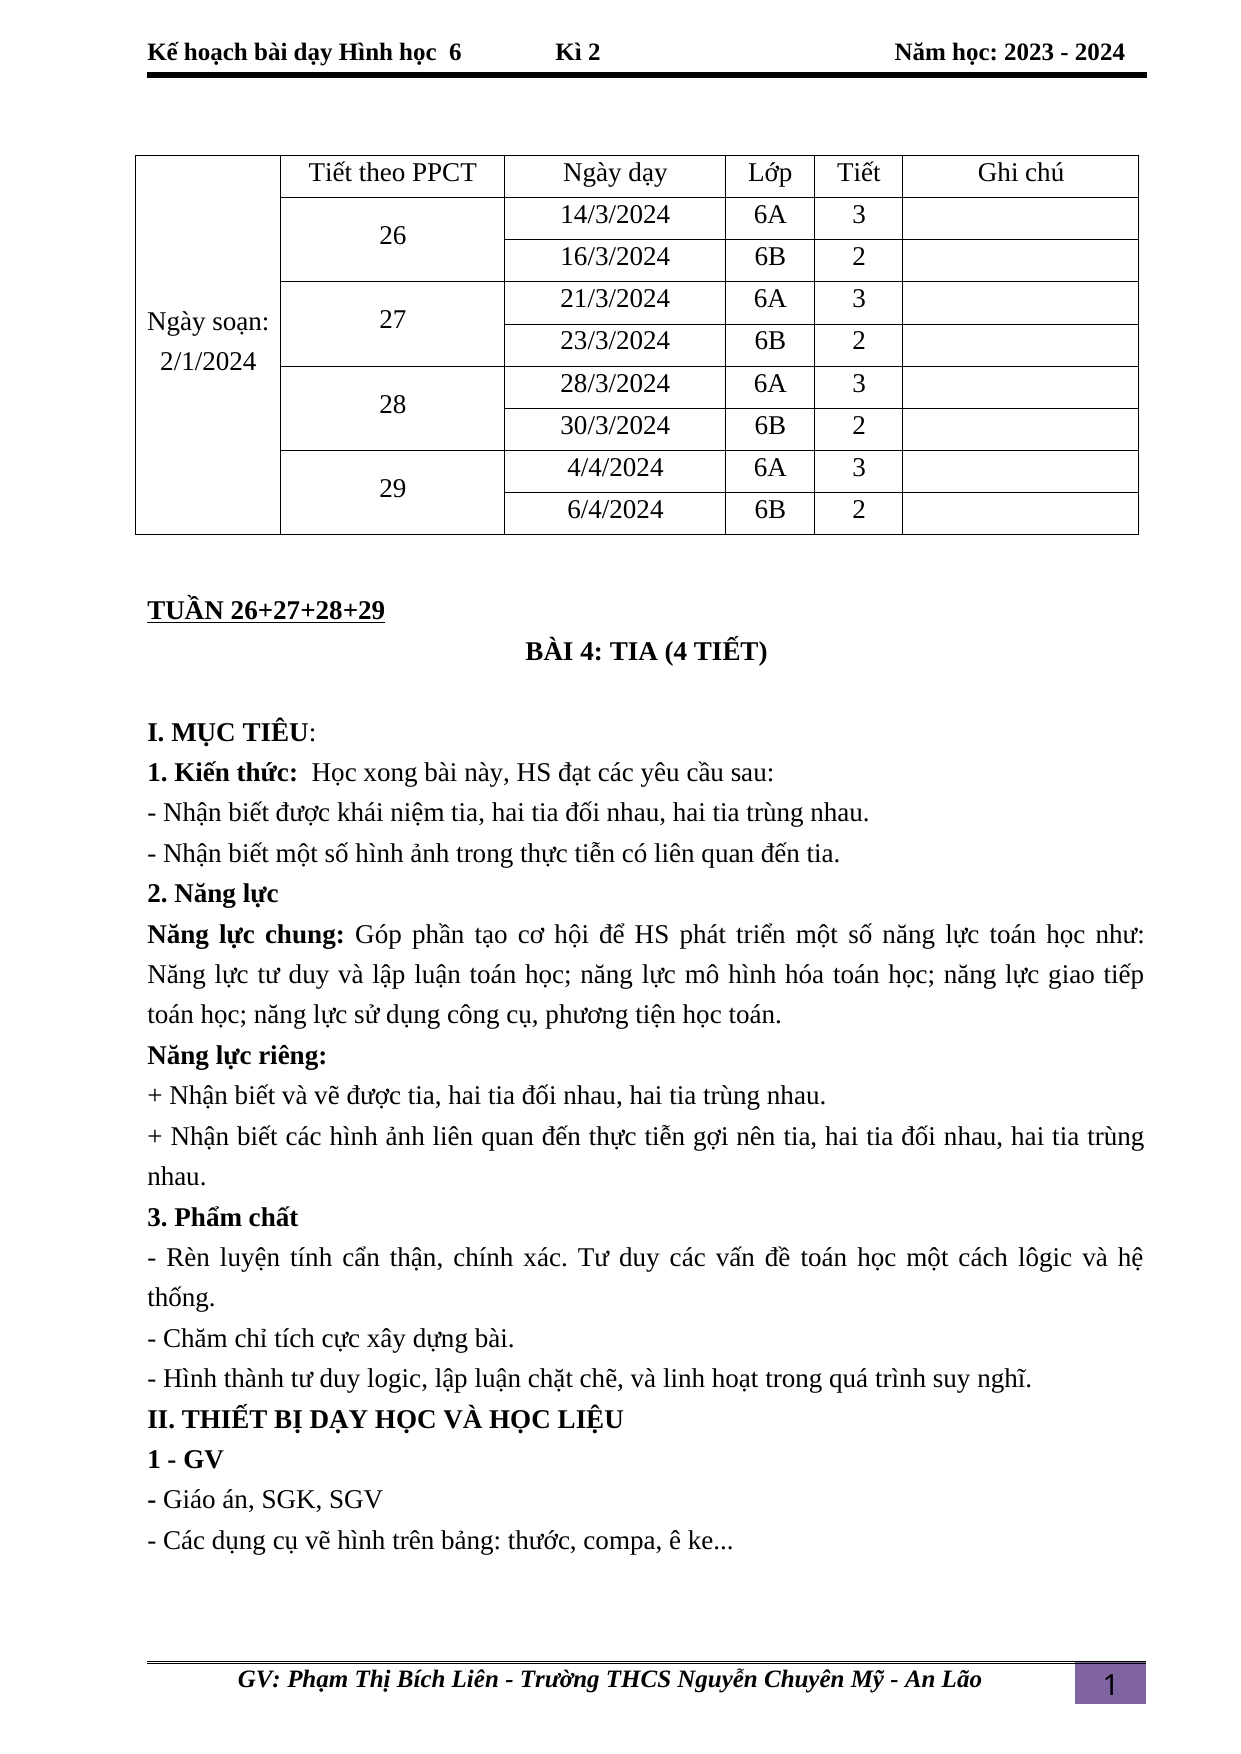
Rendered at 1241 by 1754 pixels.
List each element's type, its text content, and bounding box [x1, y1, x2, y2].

table_cell 26 [281, 198, 504, 281]
table_cell 3 [815, 451, 902, 492]
table_cell 28/3/2024 [505, 367, 725, 408]
table_cell 2 [815, 240, 902, 281]
table_cell 6B [726, 240, 814, 281]
table_cell [903, 282, 1138, 323]
table_header Tiết [815, 156, 902, 197]
table_cell [903, 240, 1138, 281]
table_cell [903, 409, 1138, 450]
text Năng lực chung: Góp phần tạo cơ hội để HS phát triển một số năng lực toán học như: Năng lực tư duy và lập luận toán học; năng lực mô hình hóa toán học; năng lực giao tiếp toán học; năng lực sử dụng công cụ, phương tiện học toán. [147, 918, 1146, 1030]
text 2. Năng lực [147, 877, 1146, 908]
table_cell 3 [815, 282, 902, 323]
text - Rèn luyện tính cẩn thận, chính xác. Tư duy các vấn đề toán học một cách lôgic và hệ thống. [147, 1241, 1146, 1313]
text + Nhận biết các hình ảnh liên quan đến thực tiễn gợi nên tia, hai tia đối nhau, hai tia trùng nhau. [147, 1120, 1146, 1191]
text - Các dụng cụ vẽ hình trên bảng: thước, compa, ê ke... [147, 1524, 1146, 1555]
table_header Ngày soạn: 2/1/2024 [136, 156, 280, 534]
text 1 - GV [147, 1443, 1146, 1474]
table_cell 28 [281, 367, 504, 450]
table_cell 16/3/2024 [505, 240, 725, 281]
table_cell 3 [815, 367, 902, 408]
table_cell [903, 325, 1138, 366]
table_cell 6A [726, 451, 814, 492]
text - Hình thành tư duy logic, lập luận chặt chẽ, và linh hoạt trong quá trình suy nghĩ. [147, 1362, 1146, 1393]
text Năng lực riêng: [147, 1039, 1146, 1070]
table_cell 6A [726, 282, 814, 323]
table_cell 27 [281, 282, 504, 366]
text II. THIẾT BỊ DẠY HỌC VÀ HỌC LIỆU [147, 1403, 1146, 1434]
table_cell 2 [815, 325, 902, 366]
table_cell 6A [726, 198, 814, 239]
table_header Tiết theo PPCT [281, 156, 504, 197]
text I. MỤC TIÊU: [147, 716, 1146, 747]
table_cell 6B [726, 325, 814, 366]
table_header Ngày dạy [505, 156, 725, 197]
table_cell [903, 451, 1138, 492]
table_cell 2 [815, 409, 902, 450]
table_cell 6B [726, 409, 814, 450]
text - Nhận biết được khái niệm tia, hai tia đối nhau, hai tia trùng nhau. [147, 796, 1146, 828]
table_cell 6/4/2024 [505, 493, 725, 534]
table_cell [903, 367, 1138, 408]
text 1. Kiến thức: Học xong bài này, HS đạt các yêu cầu sau: [147, 756, 1146, 787]
text + Nhận biết và vẽ được tia, hai tia đối nhau, hai tia trùng nhau. [147, 1079, 1146, 1111]
text - Giáo án, SGK, SGV [147, 1483, 1146, 1515]
text BÀI 4: TIA (4 tiết) [147, 635, 1146, 666]
table_cell [903, 493, 1138, 534]
table_cell 29 [281, 451, 504, 534]
text - Nhận biết một số hình ảnh trong thực tiễn có liên quan đến tia. [147, 837, 1146, 868]
table_cell 2 [815, 493, 902, 534]
table_cell 4/4/2024 [505, 451, 725, 492]
table_cell 30/3/2024 [505, 409, 725, 450]
table_header Ghi chú [903, 156, 1138, 197]
table_cell [903, 198, 1138, 239]
text TUẦN 26+27+28+29 [147, 594, 1146, 626]
text - Chăm chỉ tích cực xây dựng bài. [147, 1322, 1146, 1353]
text 3. Phẩm chất [147, 1201, 1146, 1232]
table_header Lớp [726, 156, 814, 197]
table_cell 23/3/2024 [505, 325, 725, 366]
table_cell 14/3/2024 [505, 198, 725, 239]
table_cell 21/3/2024 [505, 282, 725, 323]
table_cell 3 [815, 198, 902, 239]
table_cell 6B [726, 493, 814, 534]
table_cell 6A [726, 367, 814, 408]
